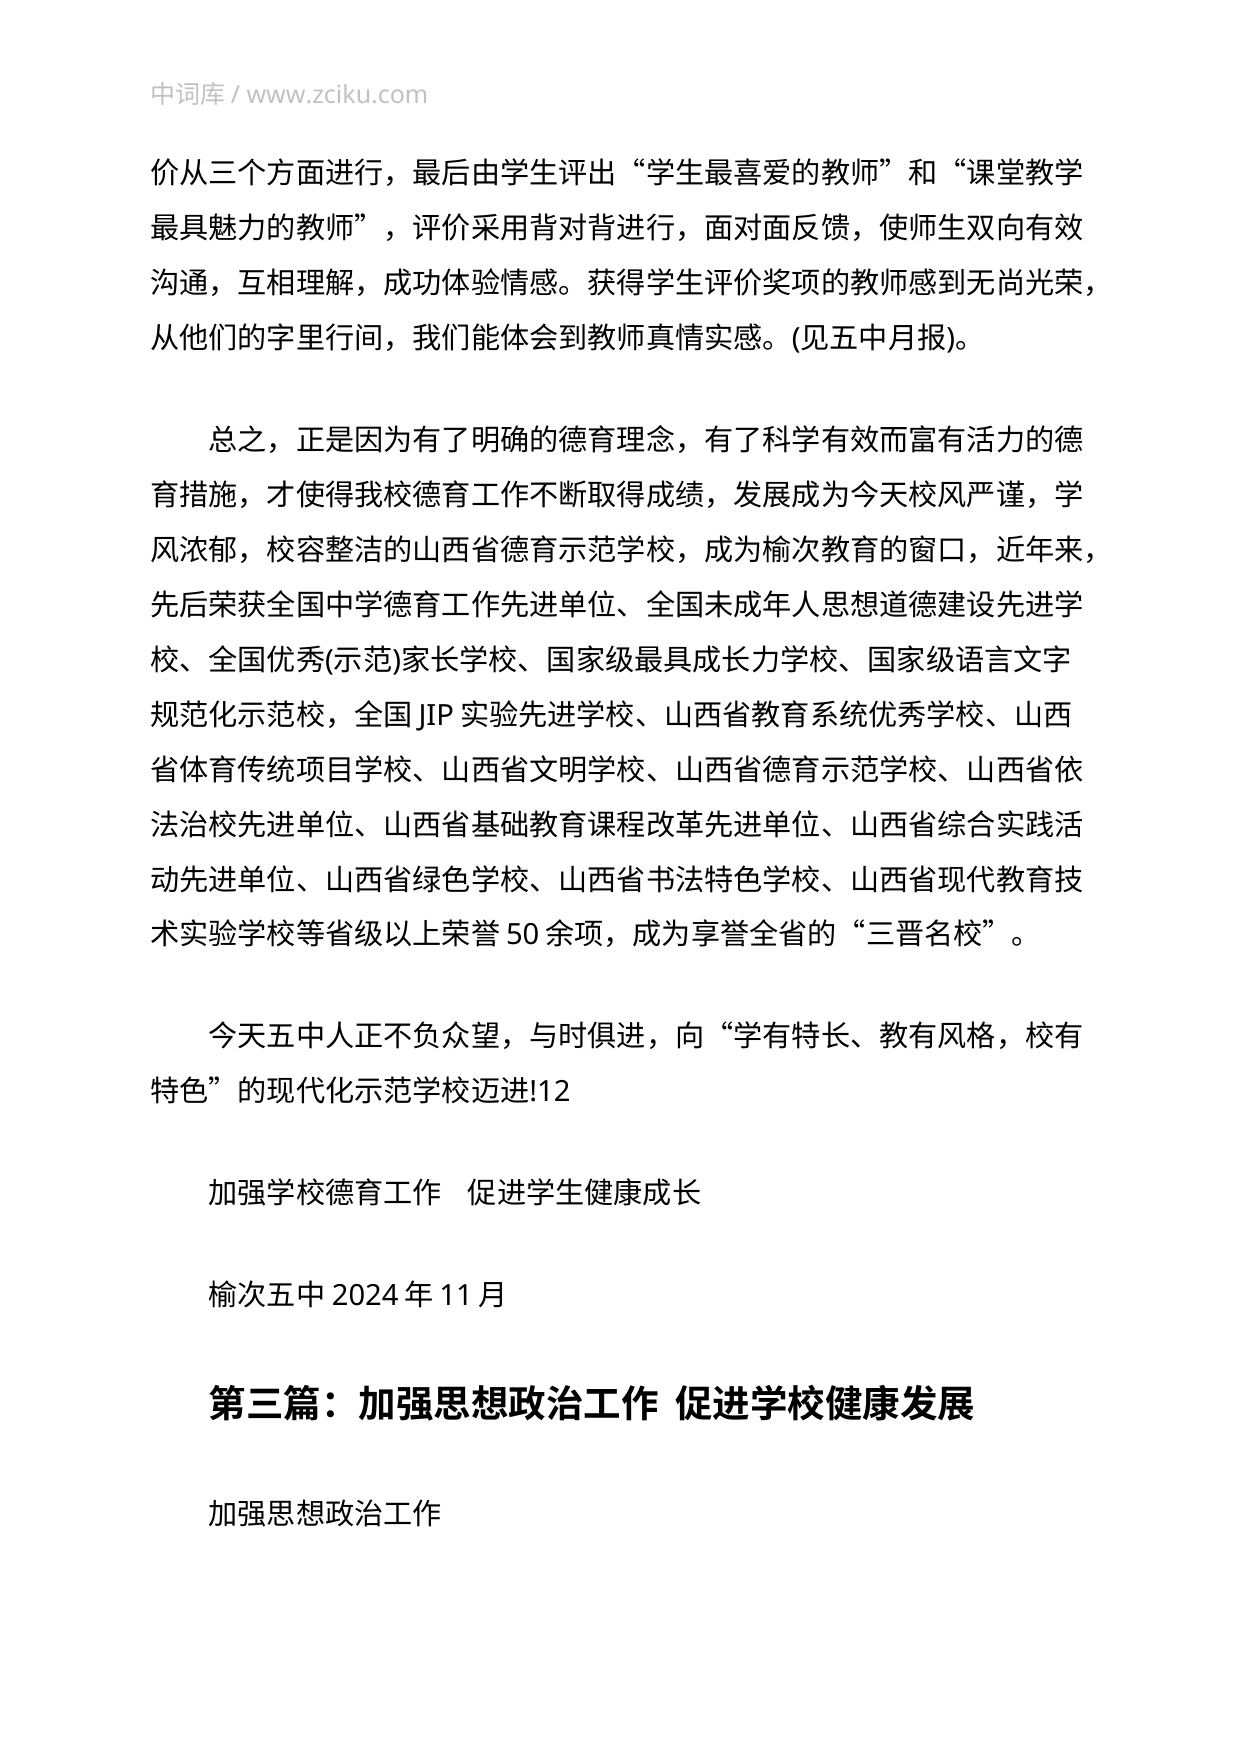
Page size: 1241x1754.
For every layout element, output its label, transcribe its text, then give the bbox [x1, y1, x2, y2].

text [150, 150, 1090, 357]
text 第三篇：加强思想政治工作 促进学校健康发展 [150, 1373, 1090, 1428]
text 今天五中人正不负众望，与时俱进，向“学有特长、教有风格，校有特色”的现代化示范学校迈进!12 [150, 1013, 1090, 1110]
text 加强思想政治工作 [150, 1491, 1090, 1533]
text 加强学校德育工作 促进学生健康成长 [150, 1170, 1090, 1212]
text 榆次五中 2024年11月 [150, 1272, 1090, 1314]
text 总之，正是因为有了明确的德育理念，有了科学有效而富有活力的德育措施，才使得我校德育工作不断取得成绩，发展成为今天校风严谨，学风浓郁，校容整洁的山西省德育示范学校，成为榆次教育的窗口，近年来，先后荣获全国中学德育工作先进单位、全国未成年人思想道德建设先进学校、全国优秀(示范)家长学校、国家级最具成长力学校、国家级语言文字规范化示范校，全国JIP实验先进学校、山西省教育系统优秀学校、山西省体育传统项目学校、山西省文明学校、山西省德育示范学校、山西省依法治校先进单位、山西省基础教育课程改革先进单位、山西省综合实践活动先进单位、山西省绿色学校、山西省书法特色学校、山西省现代教育技术实验学校等省级以上荣誉50余项，成为享誉全省的“三晋名校”。 [150, 417, 1090, 953]
